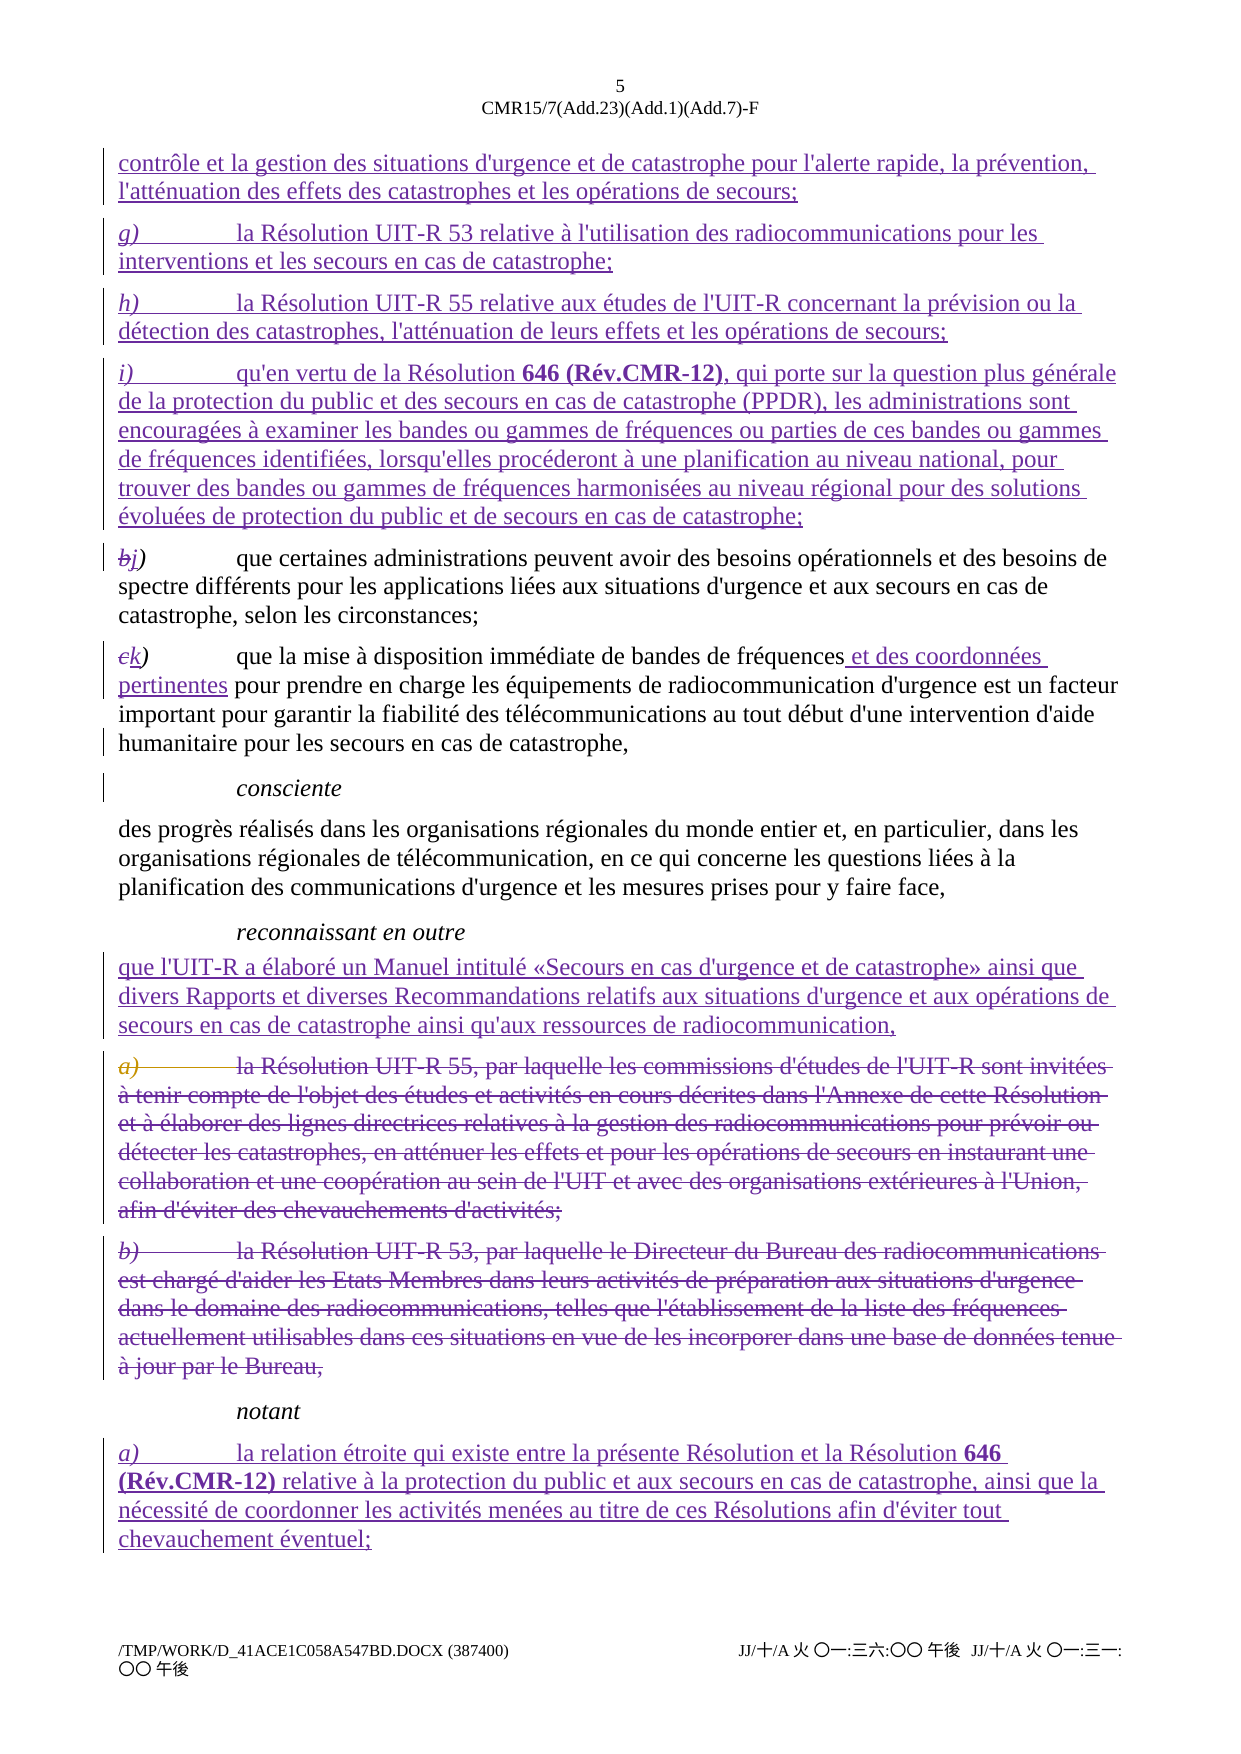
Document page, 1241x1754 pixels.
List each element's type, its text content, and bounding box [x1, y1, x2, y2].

text notant [236, 1396, 1122, 1425]
text consciente [236, 773, 1122, 802]
text des progrès réalisés dans les organisations régionales du monde entier et, en particulier, dans les organisations régionales de télécommunication, en ce qui concerne les questions liées à la planification des communications d'urgence et les mesures prises pour y faire face, [118, 814, 1122, 901]
text reconnaissant en outre [236, 917, 1122, 946]
text ) que la mise à disposition immédiate de bandes de fréquences pour prendre en charge les équipements de radiocommunication d'urgence est un facteur important pour garantir la fiabilité des télécommunications au tout début d'une intervention d'aide humanitaire pour les secours en cas de catastrophe, [118, 641, 1122, 756]
text ) que certaines administrations peuvent avoir des besoins opérationnels et des besoins de spectre différents pour les applications liées aux situations d'urgence et aux secours en cas de catastrophe, selon les circonstances; [118, 543, 1122, 629]
